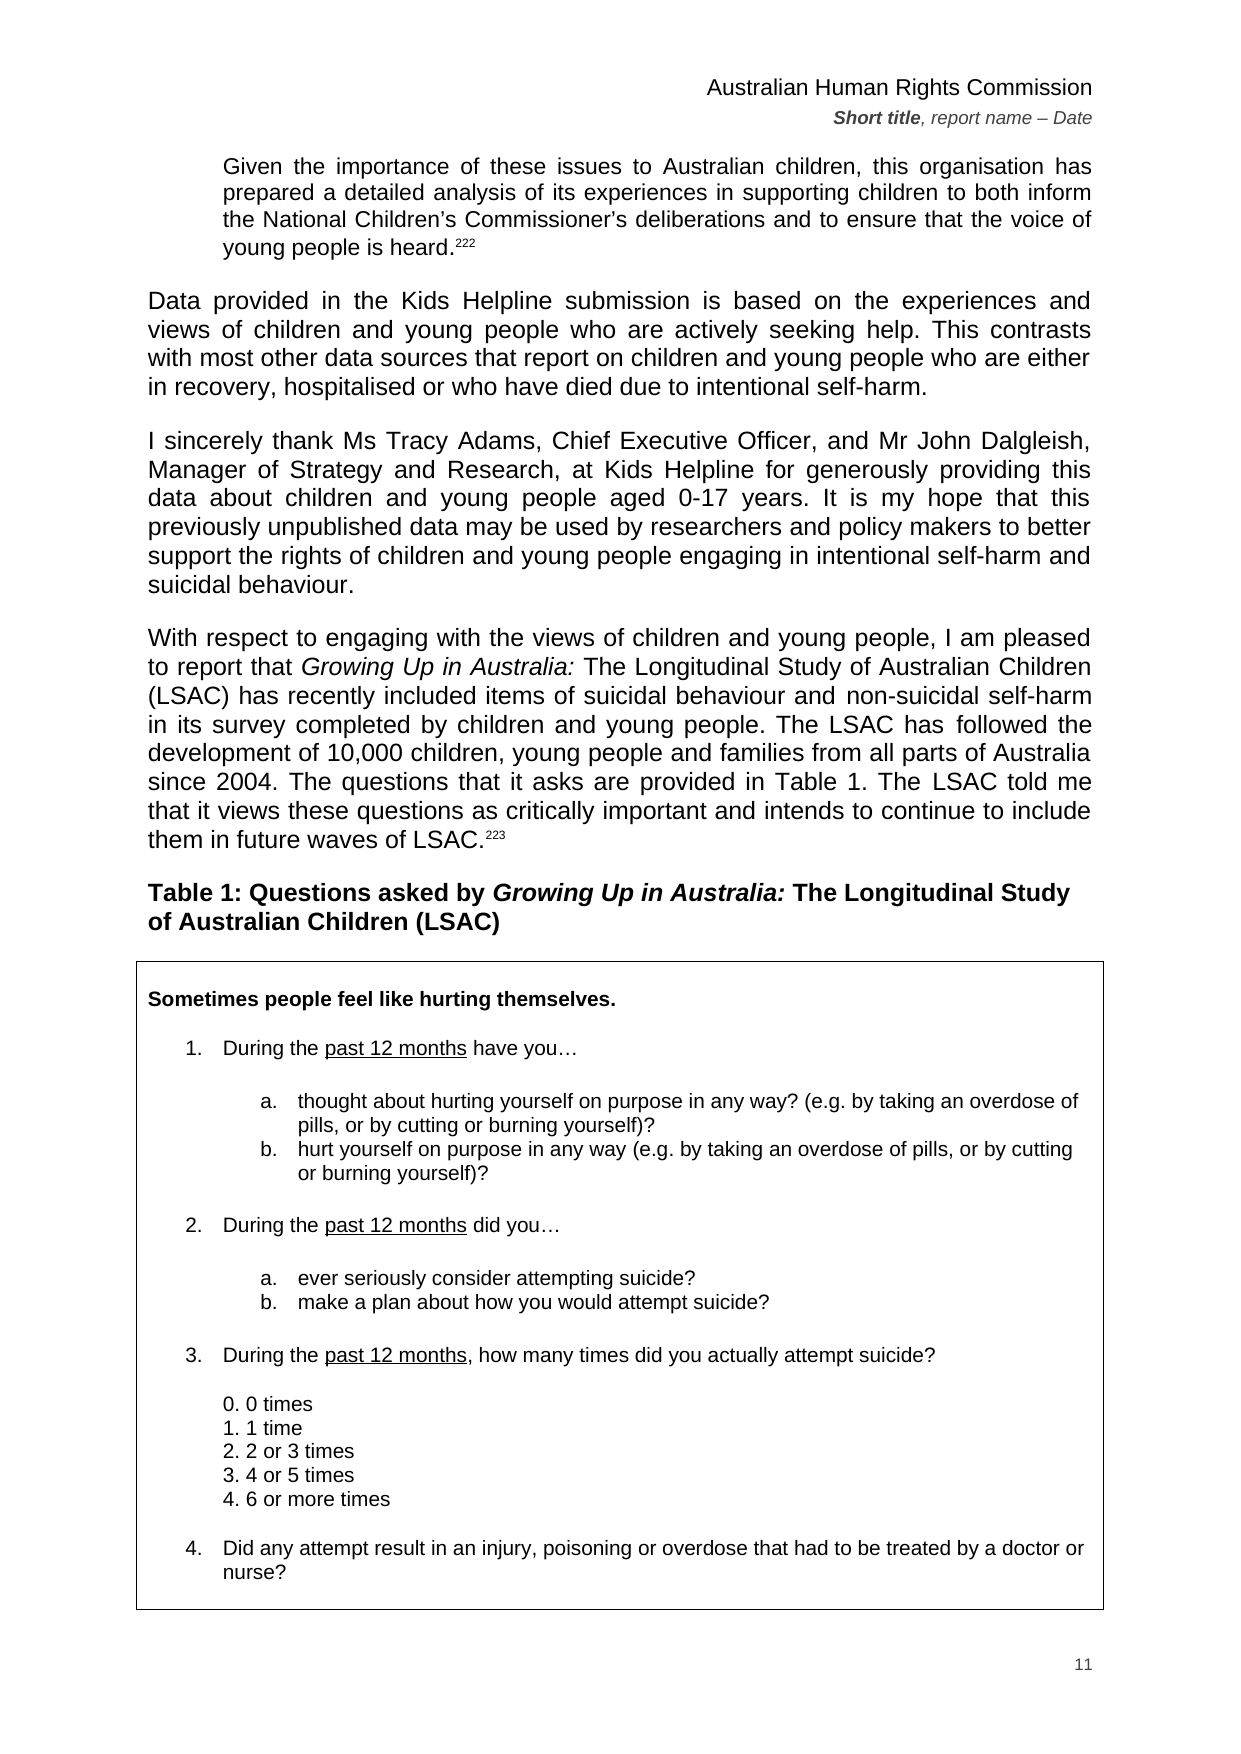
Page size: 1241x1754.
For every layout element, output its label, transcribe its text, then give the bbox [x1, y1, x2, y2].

text With respect to engaging with the views of children and young people, I am pleased to report that Growing Up in Australia: The Longitudinal Study of Australian Children (LSAC) has recently included items of suicidal behaviour and non-suicidal self-harm in its survey completed by children and young people. The LSAC has followed the development of 10,000 children, young people and families from all parts of Australia since 2004. The questions that it asks are provided in Table 1. The LSAC told me that it views these questions as critically important and intends to continue to include them in future waves of LSAC. [148, 623, 1092, 853]
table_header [137, 962, 1103, 1609]
text I sincerely thank Ms Tracy Adams, Chief Executive Officer, and Mr John Dalgleish, Manager of Strategy and Research, at Kids Helpline for generously providing this data about children and young people aged 0-17 years. It is my hope that this previously unpublished data may be used by researchers and policy makers to better support the rights of children and young people engaging in intentional self-harm and suicidal behaviour. [148, 426, 1092, 598]
text Table 1: Questions asked by Growing Up in Australia: The Longitudinal Study of Australian Children (LSAC) [148, 878, 1092, 936]
text Data provided in the Kids Helpline submission is based on the experiences and views of children and young people who are actively seeking help. This contrasts with most other data sources that report on children and young people who are either in recovery, hospitalised or who have died due to intentional self-harm. [148, 286, 1092, 401]
text Given the importance of these issues to Australian children, this organisation has prepared a detailed analysis of its experiences in supporting children to both inform the National Children’s Commissioner’s deliberations and to ensure that the voice of young people is heard. [223, 153, 1092, 261]
